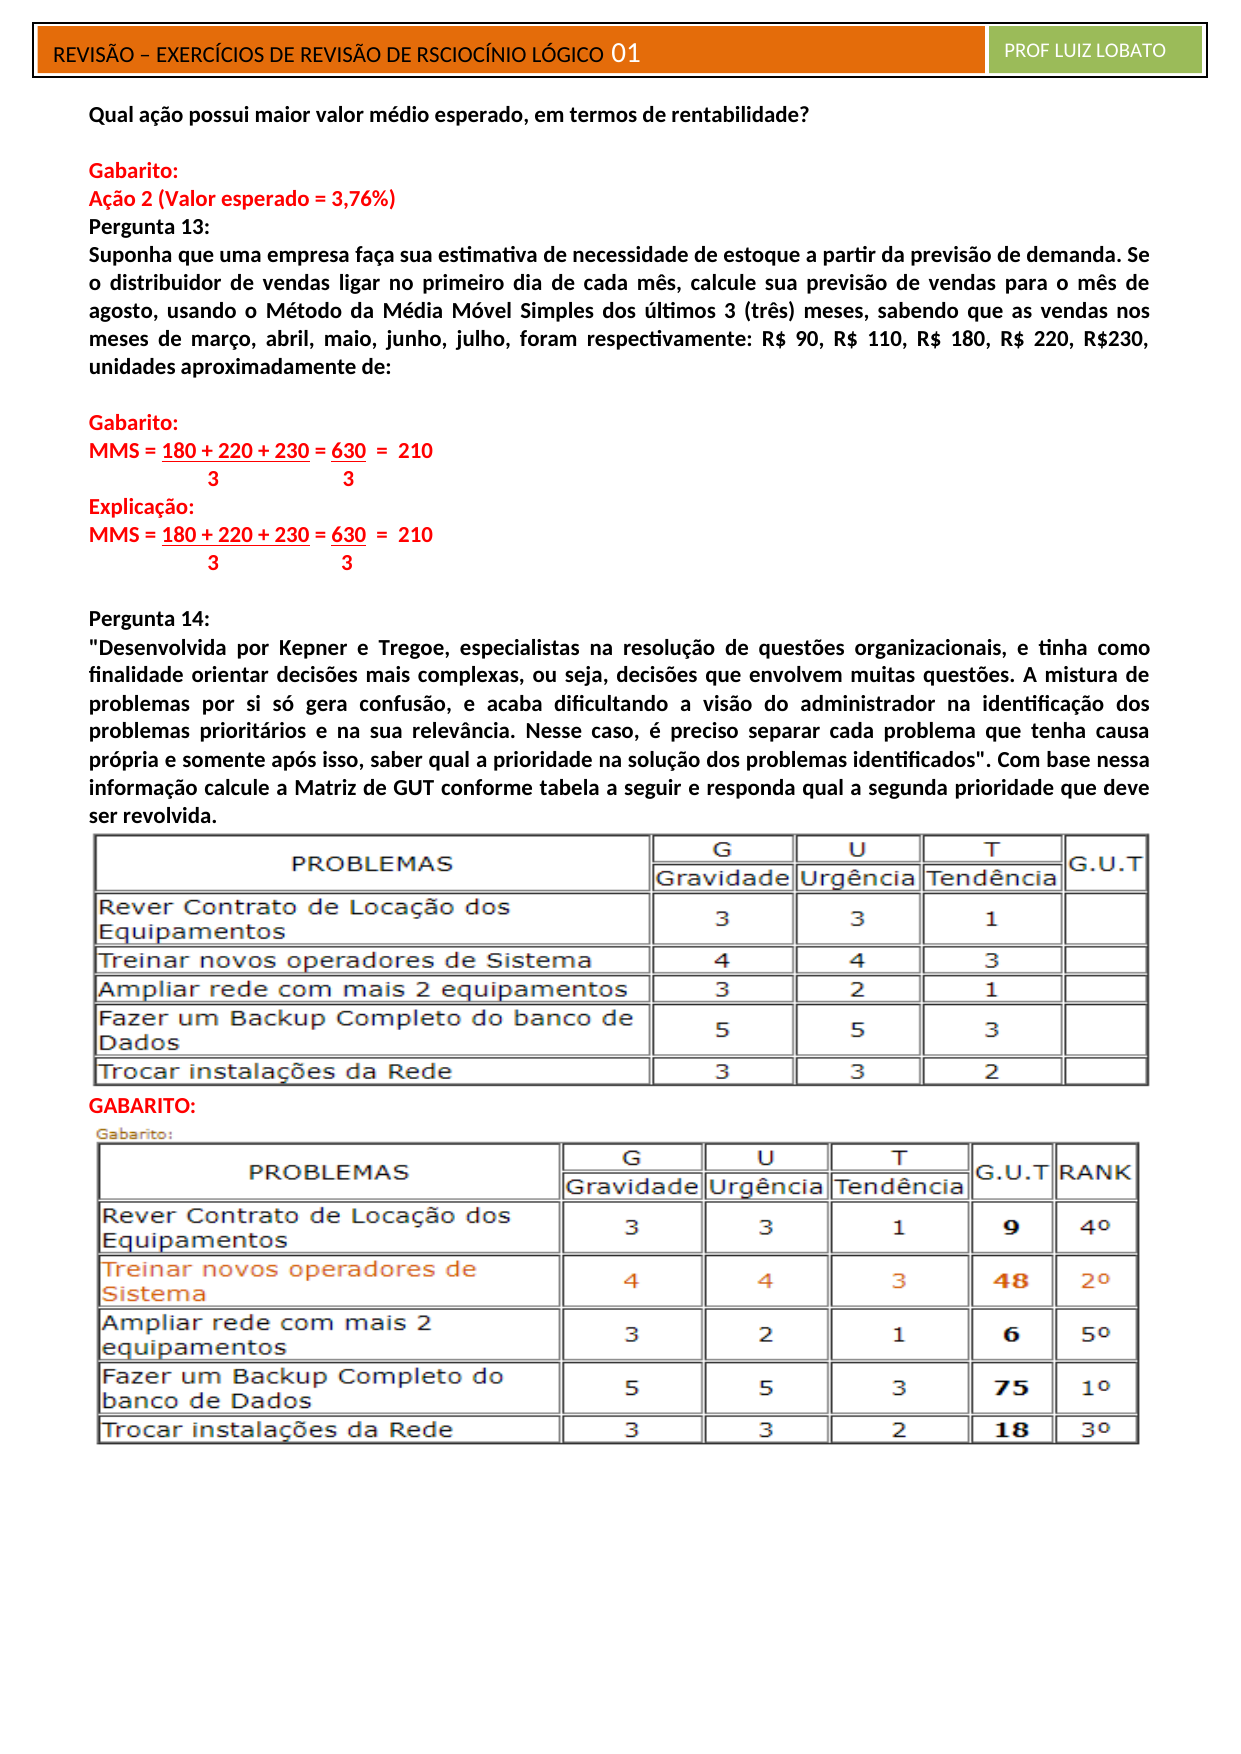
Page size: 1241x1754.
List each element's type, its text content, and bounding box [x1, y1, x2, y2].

text Ação 2 (Valor esperado = 3,76%) [89, 184, 1152, 212]
text Pergunta 14: [89, 604, 1152, 633]
text Qual ação possui maior valor médio esperado, em termos de rentabilidade? [89, 100, 1152, 128]
text Explicação: [89, 492, 1152, 521]
text 3 3 [89, 464, 1152, 492]
text MMS = 180 + 220 + 230 = 630 = 210 [89, 521, 1152, 548]
picture [88, 828, 1155, 1092]
text Gabarito: [89, 408, 1152, 436]
text Pergunta 13: [89, 212, 1152, 240]
text Suponha que uma empresa faça sua estimativa de necessidade de estoque a partir da previsão de demanda. Se o distribuidor de vendas ligar no primeiro dia de cada mês, calcule sua previsão de vendas para o mês de agosto, usando o Método da Média Móvel Simples dos últimos 3 (três) meses, sabendo que as vendas nos meses de março, abril, maio, junho, julho, foram respectivamente: R$ 90, R$ 110, R$ 180, R$ 220, R$230, unidades aproximadamente de: [89, 240, 1152, 380]
picture [88, 1119, 1147, 1446]
text "Desenvolvida por Kepner e Tregoe, especialistas na resolução de questões organizacionais, e tinha como finalidade orientar decisões mais complexas, ou seja, decisões que envolvem muitas questões. A mistura de problemas por si só gera confusão, e acaba dificultando a visão do administrador na identificação dos problemas prioritários e na sua relevância. Nesse caso, é preciso separar cada problema que tenha causa própria e somente após isso, saber qual a prioridade na solução dos problemas identificados". Com base nessa informação calcule a Matriz de GUT conforme tabela a seguir e responda qual a segunda prioridade que deve ser revolvida. [89, 633, 1152, 828]
text MMS = 180 + 220 + 230 = 630 = 210 [89, 436, 1152, 464]
text Gabarito: [89, 156, 1152, 184]
text 3 3 [89, 548, 1152, 577]
text GABARITO: [89, 1092, 1152, 1119]
